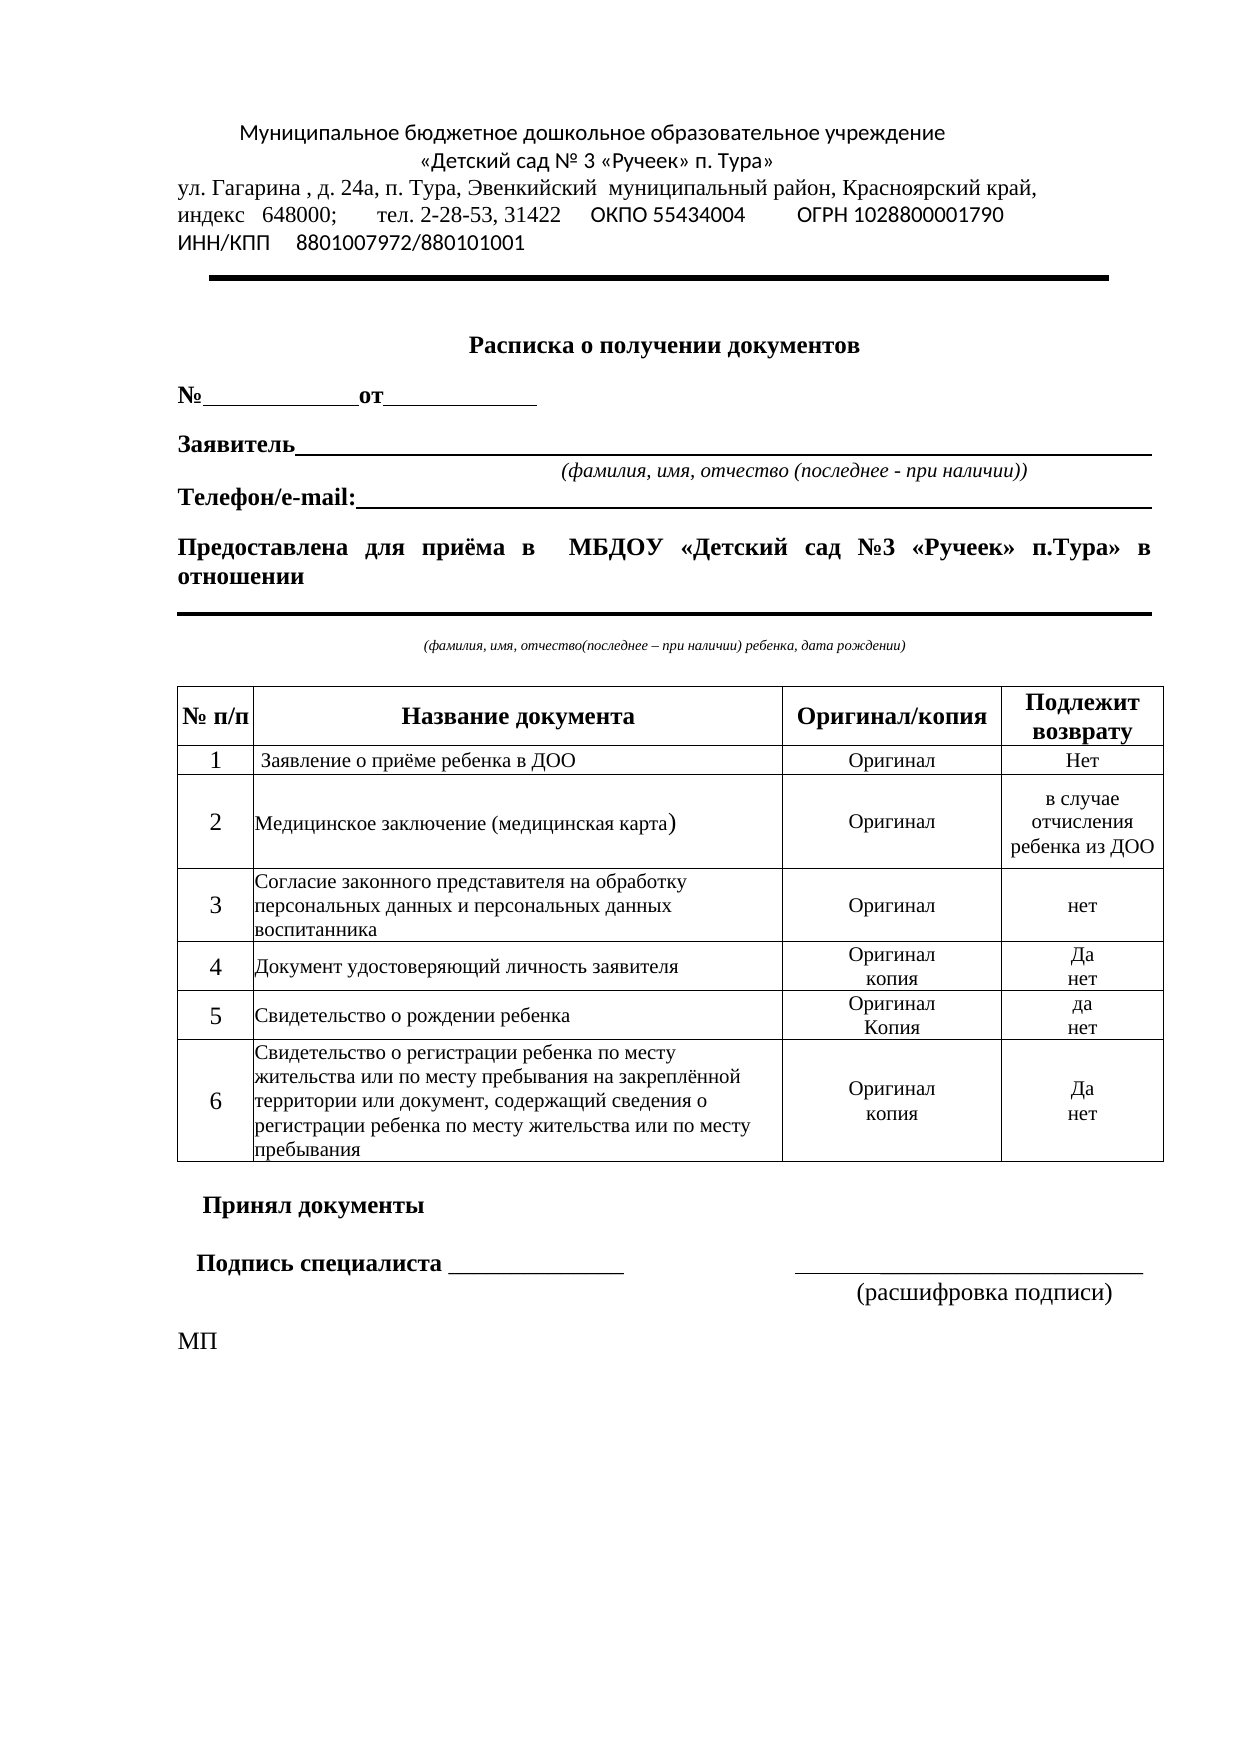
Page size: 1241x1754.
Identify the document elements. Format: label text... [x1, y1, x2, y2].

table_cell Документ удостоверяющий личность заявителя [254, 942, 782, 990]
table_cell 5 [178, 991, 253, 1039]
table_cell 1 [178, 746, 253, 774]
table_cell Да нет [1002, 1040, 1163, 1161]
table_cell Оригинал Копия [783, 991, 1001, 1039]
table_cell 2 [178, 775, 253, 868]
table_cell Да нет [1002, 942, 1163, 990]
text № от [177, 380, 1152, 409]
table_header Подлежит возврату [1002, 687, 1163, 744]
text (фамилия, имя, отчество (последнее - при наличии)) [177, 458, 1152, 482]
table_cell Оригинал [783, 746, 1001, 774]
text Предоставлена для приёма в МБДОУ «Детский сад №3 «Ручеек» п.Тура» в отношении [177, 532, 1152, 589]
text (фамилия, имя, отчество(последнее – при наличии) ребенка, дата рождении) [177, 636, 1152, 665]
table_cell 4 [178, 942, 253, 990]
table_cell Оригинал [783, 775, 1001, 868]
table_cell Свидетельство о рождении ребенка [254, 991, 782, 1039]
table_cell Оригинал копия [783, 942, 1001, 990]
text Подпись специалиста ______________ _____________________ [177, 1248, 1152, 1277]
text Заявитель [177, 429, 1152, 458]
text «Детский сад № 3 «Ручеек» п. Тура» [177, 146, 1152, 174]
text Телефон/e-mail: [177, 482, 1152, 511]
text индекс 648000; тел. 2-28-53, 31422 ОКПО 55434004 ОГРН 1028800001790 ИНН/КПП 8801007972/880101001 [177, 201, 1152, 257]
table_cell Нет [1002, 746, 1163, 774]
table_cell 6 [178, 1040, 253, 1161]
table_cell Свидетельство о регистрации ребенка по месту жительства или по месту пребывания на закреплённой территории или документ, содержащий сведения о регистрации ребенка по месту жительства или по месту пребывания [254, 1040, 782, 1161]
table_cell Заявление о приёме ребенка в ДОО [254, 746, 782, 774]
text МП [177, 1326, 1152, 1355]
table_cell Оригинал копия [783, 1040, 1001, 1161]
table_cell Оригинал [783, 869, 1001, 941]
table_cell нет [1002, 869, 1163, 941]
text Расписка о получении документов [177, 330, 1152, 359]
table_cell Медицинское заключение (медицинская карта) [254, 775, 782, 868]
table_cell 3 [178, 869, 253, 941]
text (расшифровка подписи) [177, 1277, 1152, 1305]
text Муниципальное бюджетное дошкольное образовательное учреждение [177, 118, 1152, 146]
text Принял документы [177, 1190, 1152, 1219]
text ул. Гагарина , д. 24а, п. Тура, Эвенкийский муниципальный район, Красноярский край, [177, 174, 1152, 201]
table_header Оригинал/копия [783, 687, 1001, 744]
table_cell в случае отчисления ребенка из ДОО [1002, 775, 1163, 868]
table_header Название документа [254, 687, 782, 744]
table_header № п/п [178, 687, 253, 744]
table_cell да нет [1002, 991, 1163, 1039]
table_cell Согласие законного представителя на обработку персональных данных и персональных данных воспитанника [254, 869, 782, 941]
